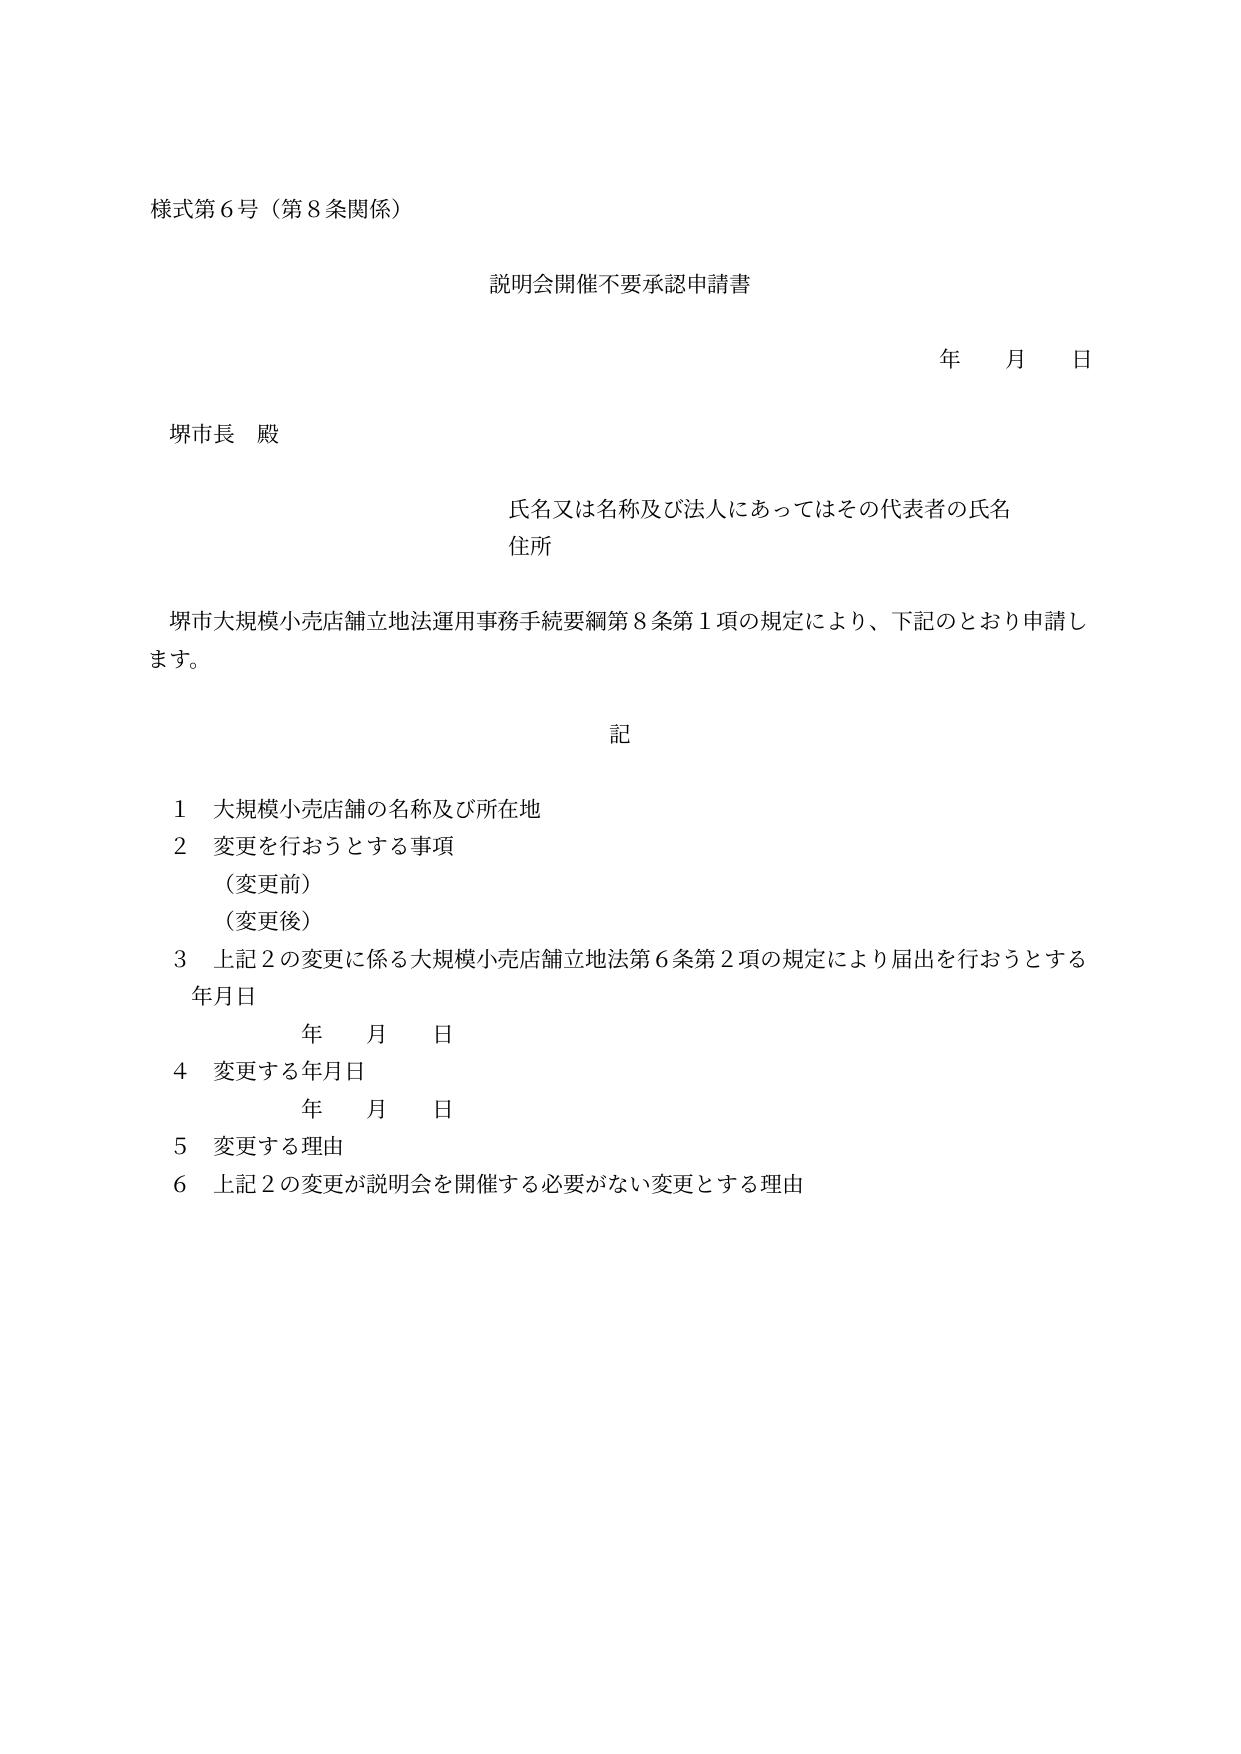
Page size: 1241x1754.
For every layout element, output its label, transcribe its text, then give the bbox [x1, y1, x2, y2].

text 住所 [509, 526, 1092, 564]
text ４ 変更する年月日 [148, 1051, 1092, 1089]
text 氏名又は名称及び法人にあってはその代表者の氏名 [509, 489, 1092, 526]
text 記 [148, 714, 1092, 751]
text 年 月 日 [148, 1089, 1092, 1126]
text ６ 上記２の変更が説明会を開催する必要がない変更とする理由 [148, 1164, 1092, 1201]
text １ 大規模小売店舗の名称及び所在地 [148, 789, 1092, 826]
text 堺市長 殿 [148, 414, 1092, 451]
text ３ 上記２の変更に係る大規模小売店舗立地法第６条第２項の規定により届出を行おうとする年月日 [148, 939, 1092, 1014]
text 堺市大規模小売店舗立地法運用事務手続要綱第８条第１項の規定により、下記のとおり申請します。 [148, 601, 1092, 676]
text ５ 変更する理由 [148, 1126, 1092, 1164]
text 説明会開催不要承認申請書 [148, 264, 1092, 301]
text 年 月 日 [148, 339, 1092, 376]
text 年 月 日 [148, 1014, 1092, 1051]
text 様式第６号（第８条関係） [128, 189, 1092, 226]
text （変更後） [148, 901, 1092, 939]
text （変更前） [148, 864, 1092, 901]
text ２ 変更を行おうとする事項 [148, 826, 1092, 864]
